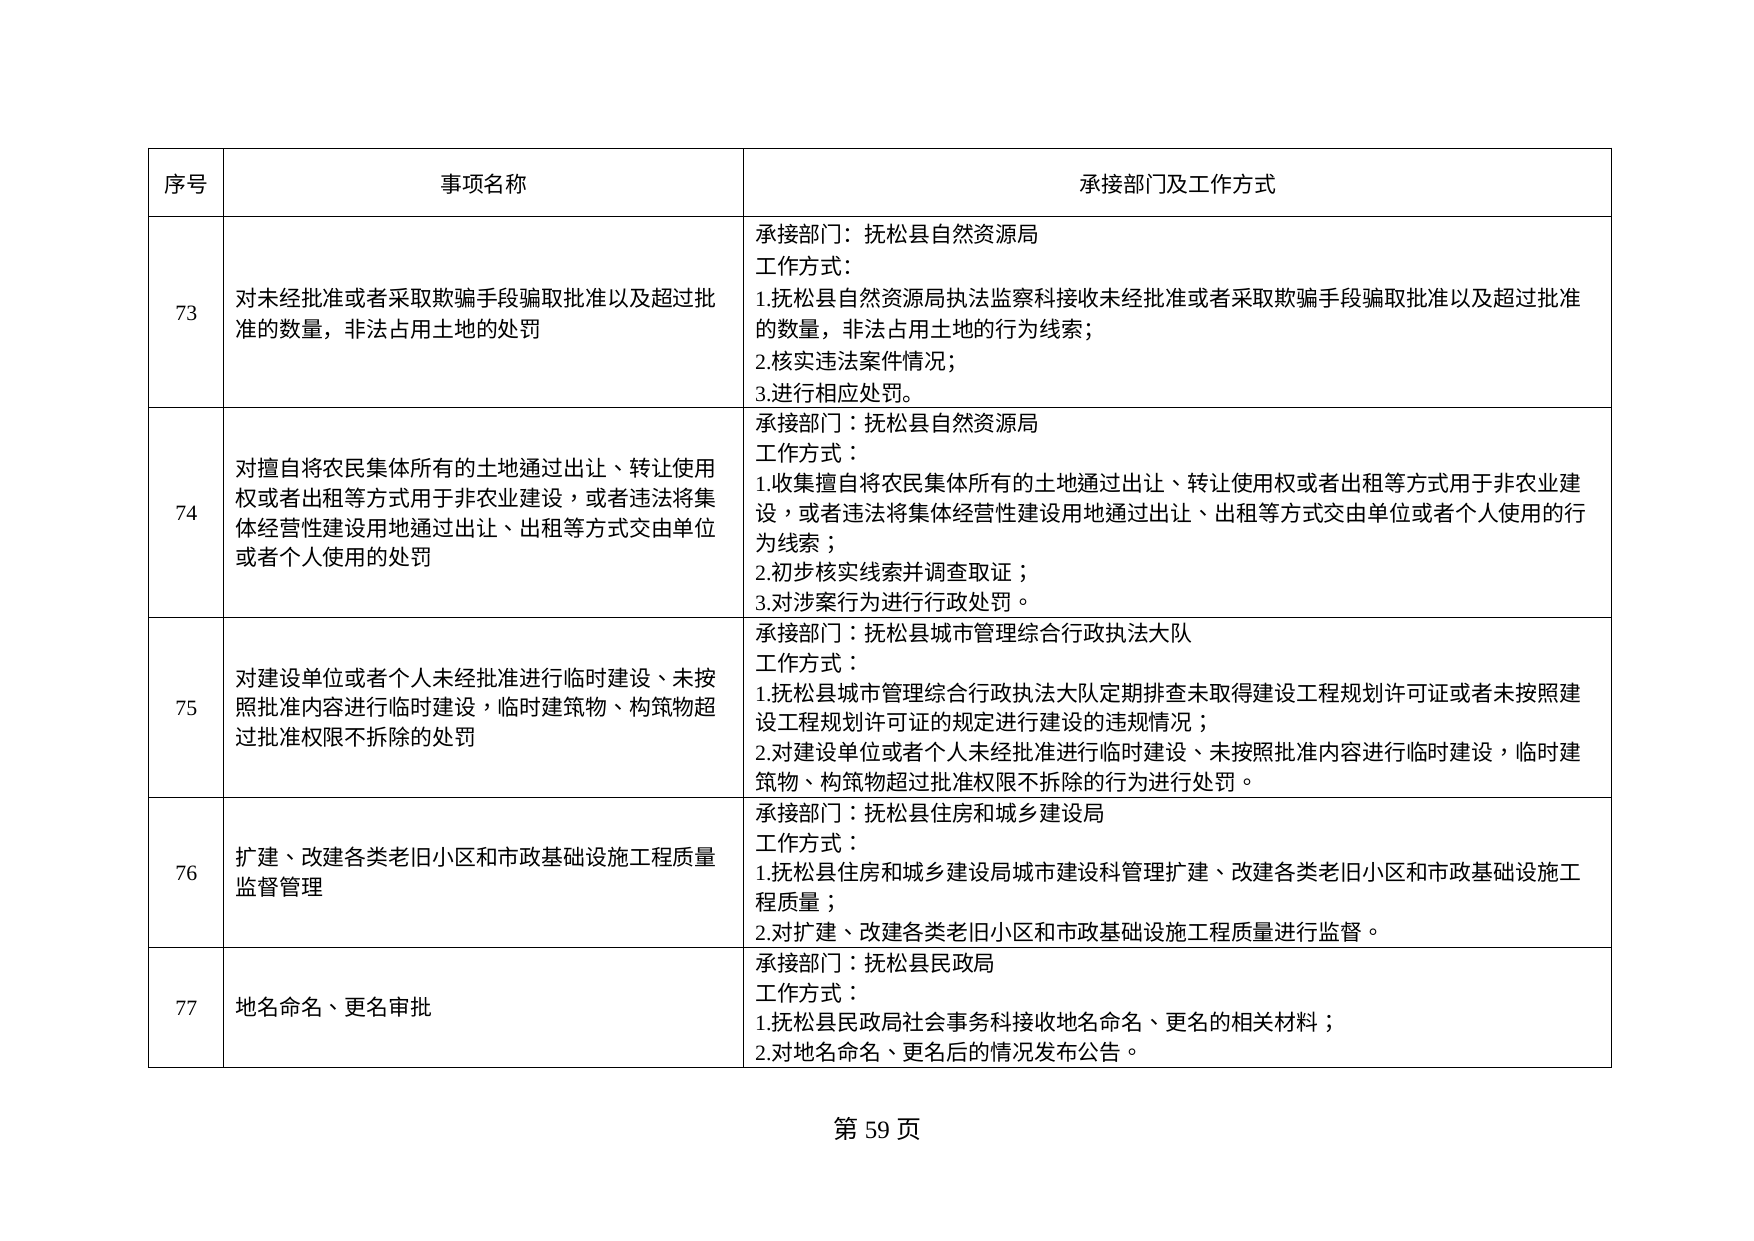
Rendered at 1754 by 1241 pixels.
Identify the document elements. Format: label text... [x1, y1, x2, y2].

table_cell 扩建、改建各类老旧小区和市政基础设施工程质量监督管理 [224, 798, 743, 947]
table_cell 承接部门：抚松县自然资源局 工作方式： 1.抚松县自然资源局执法监察科接收未经批准或者采取欺骗手段骗取批准以及超过批准的数量，非法占用土地的行为线索； 2.核实违法案件情况； 3.进行相应处罚。 [744, 217, 1611, 407]
table_cell 承接部门：抚松县城市管理综合行政执法大队 工作方式： 1.抚松县城市管理综合行政执法大队定期排查未取得建设工程规划许可证或者未按照建设工程规划许可证的规定进行建设的违规情况； 2.对建设单位或者个人未经批准进行临时建设、未按照批准内容进行临时建设，临时建筑物、构筑物超过批准权限不拆除的行为进行处罚。 [744, 618, 1611, 797]
table_cell 75 [149, 618, 223, 797]
table_cell 地名命名、更名审批 [224, 948, 743, 1067]
table_header 序号 [149, 149, 223, 216]
table_cell 对建设单位或者个人未经批准进行临时建设、未按照批准内容进行临时建设，临时建筑物、构筑物超过批准权限不拆除的处罚 [224, 618, 743, 797]
table_cell 77 [149, 948, 223, 1067]
table_cell 承接部门：抚松县自然资源局 工作方式： 1.收集擅自将农民集体所有的土地通过出让、转让使用权或者出租等方式用于非农业建设，或者违法将集体经营性建设用地通过出让、出租等方式交由单位或者个人使用的行为线索； 2.初步核实线索并调查取证； 3.对涉案行为进行行政处罚。 [744, 408, 1611, 617]
table_header 事项名称 [224, 149, 743, 216]
table_cell 承接部门：抚松县住房和城乡建设局 工作方式： 1.抚松县住房和城乡建设局城市建设科管理扩建、改建各类老旧小区和市政基础设施工程质量； 2.对扩建、改建各类老旧小区和市政基础设施工程质量进行监督。 [744, 798, 1611, 947]
table_cell 对擅自将农民集体所有的土地通过出让、转让使用权或者出租等方式用于非农业建设，或者违法将集体经营性建设用地通过出让、出租等方式交由单位或者个人使用的处罚 [224, 408, 743, 617]
table_cell 对未经批准或者采取欺骗手段骗取批准以及超过批准的数量，非法占用土地的处罚 [224, 217, 743, 407]
table_cell 承接部门：抚松县民政局 工作方式： 1.抚松县民政局社会事务科接收地名命名、更名的相关材料； 2.对地名命名、更名后的情况发布公告。 [744, 948, 1611, 1067]
table_header 承接部门及工作方式 [744, 149, 1611, 216]
table_cell 73 [149, 217, 223, 407]
table_cell 74 [149, 408, 223, 617]
table_cell 76 [149, 798, 223, 947]
